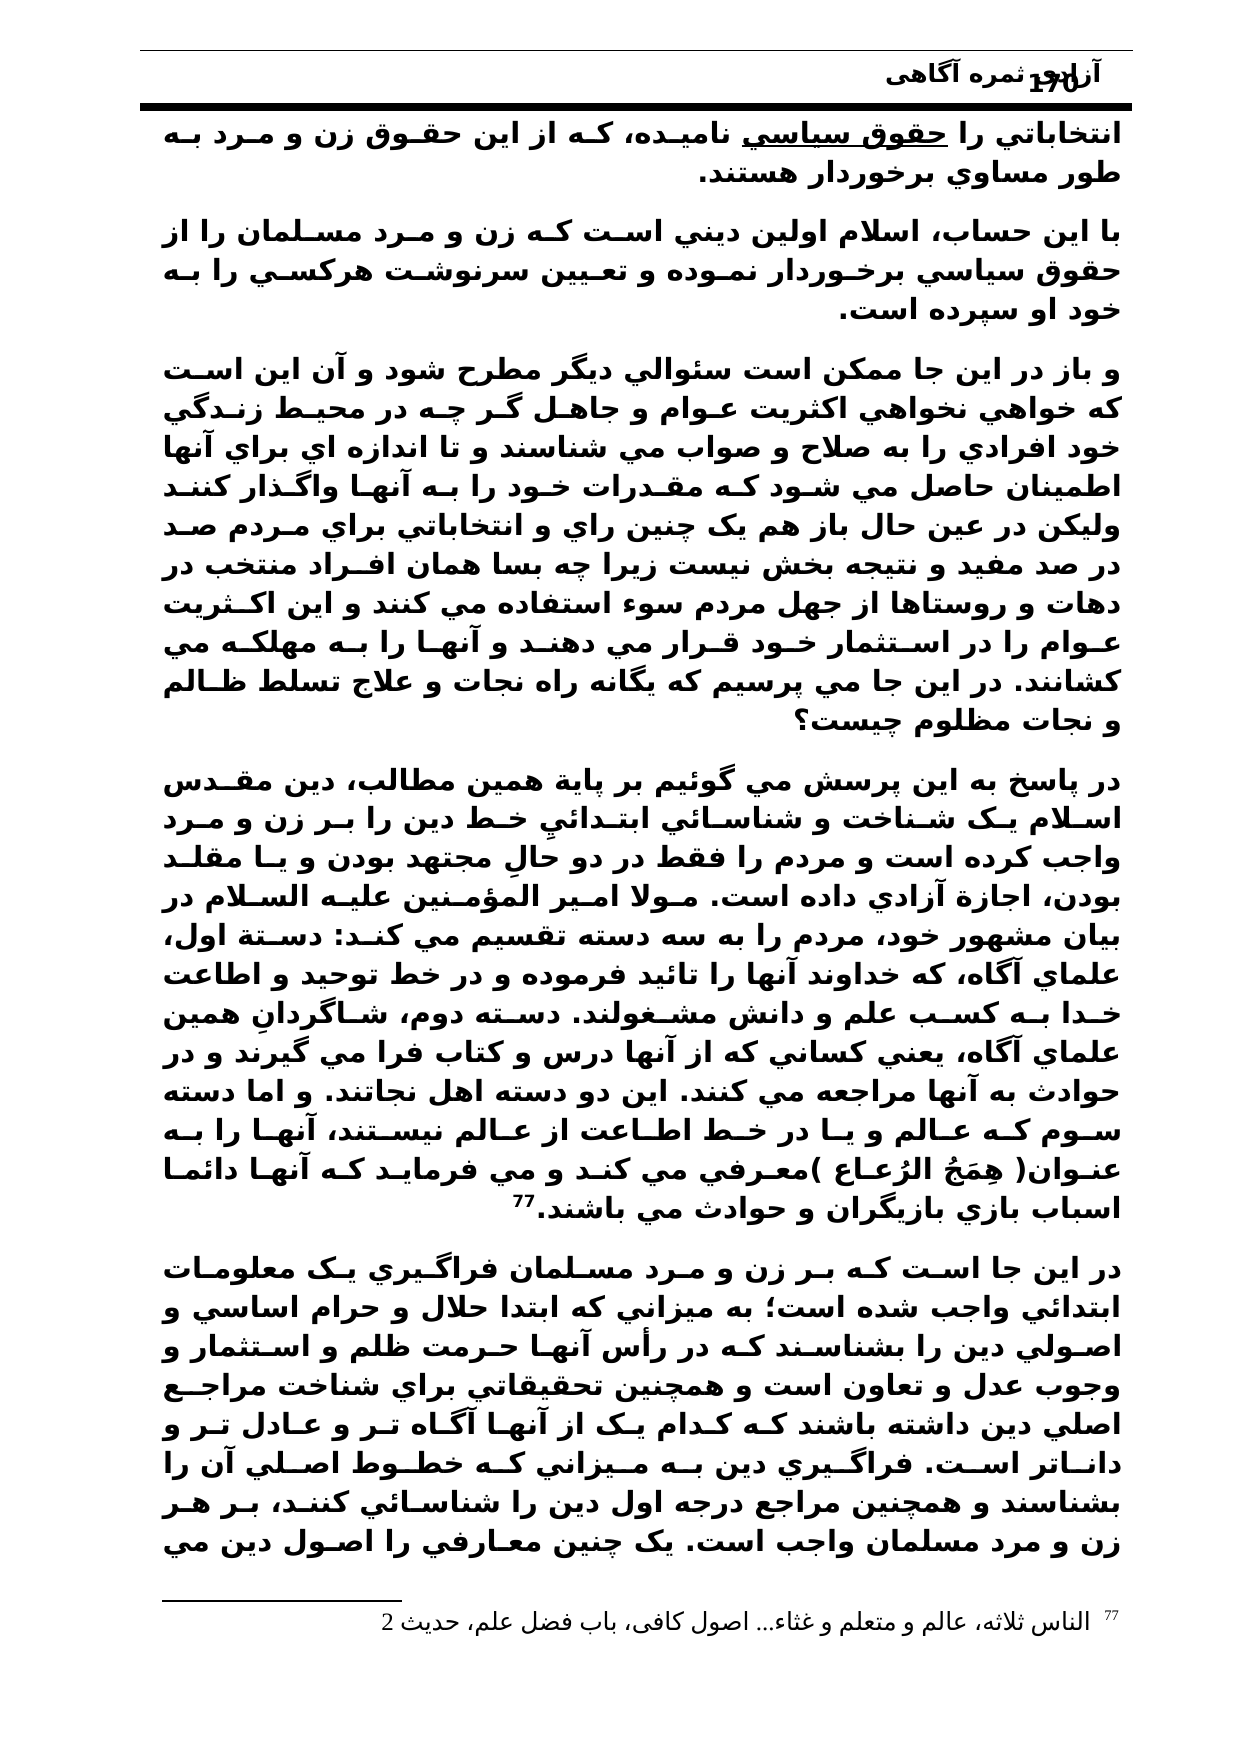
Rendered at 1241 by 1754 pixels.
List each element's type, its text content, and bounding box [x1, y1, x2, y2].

text با اين حساب، اسلام اولين ديني است که زن و مرد مسلمان را از حقوق سياسي برخوردار نموده و تعيين سرنوشت هرکسي را به خود او سپرده است. [162, 215, 1122, 327]
text در پاسخ به اين پرسش مي گوئيم بر پاية همين مطالب، دين مقدس اسلام يک شناخت و شناسائي ابتدائيِ خط دين را بر زن و مرد واجب کرده است و مردم را فقط در دو حالِ مجتهد بودن و يا مقلد بودن، اجازة آزادي داده است. مولا امير المؤمنين عليه السلام در بيان مشهور خود، مردم را به سه دسته تقسيم مي کند: دستة اول، علماي آگاه، که خداوند آنها را تائيد فرموده و در خط توحيد و اطاعت خدا به کسب علم و دانش مشغولند. دسته دوم، شاگردانِ همين علماي آگاه، يعني کساني که از آنها درس و کتاب فرا مي گيرند و در حوادث به آنها مراجعه مي کنند. اين دو دسته اهل نجاتند. و اما دسته سوم که عالم و يا در خط اطاعت از عالم نيستند، آنها را به عنوان( هِمَجُ الرُعاع )معرفي مي کند و مي فرمايد که آنها دائما اسباب بازي بازيگران و حوادث مي باشند. [162, 763, 1122, 1225]
text و باز در اين جا ممکن است سئوالي ديگر مطرح شود و آن اين است که خواهي نخواهي اکثريت عوام و جاهل گر چه در محيط زندگي خود افرادي را به صلاح و صواب مي شناسند و تا اندازه اي براي آنها اطمينان حاصل مي شود که مقدرات خود را به آنها واگذار کنند وليکن در عين حال باز هم يک چنين راي و انتخاباتي براي مردم صد در صد مفيد و نتيجه بخش نيست زيرا چه بسا همان افراد منتخب در دهات و روستاها از جهل مردم سوء استفاده مي کنند و اين اکثريت عوام را در استثمار خود قرار مي دهند و آنها را به مهلکه مي کشانند. در اين جا مي پرسيم که يگانه راه نجات و علاج تسلط ظالم و نجات مظلوم چيست؟ [162, 352, 1122, 737]
